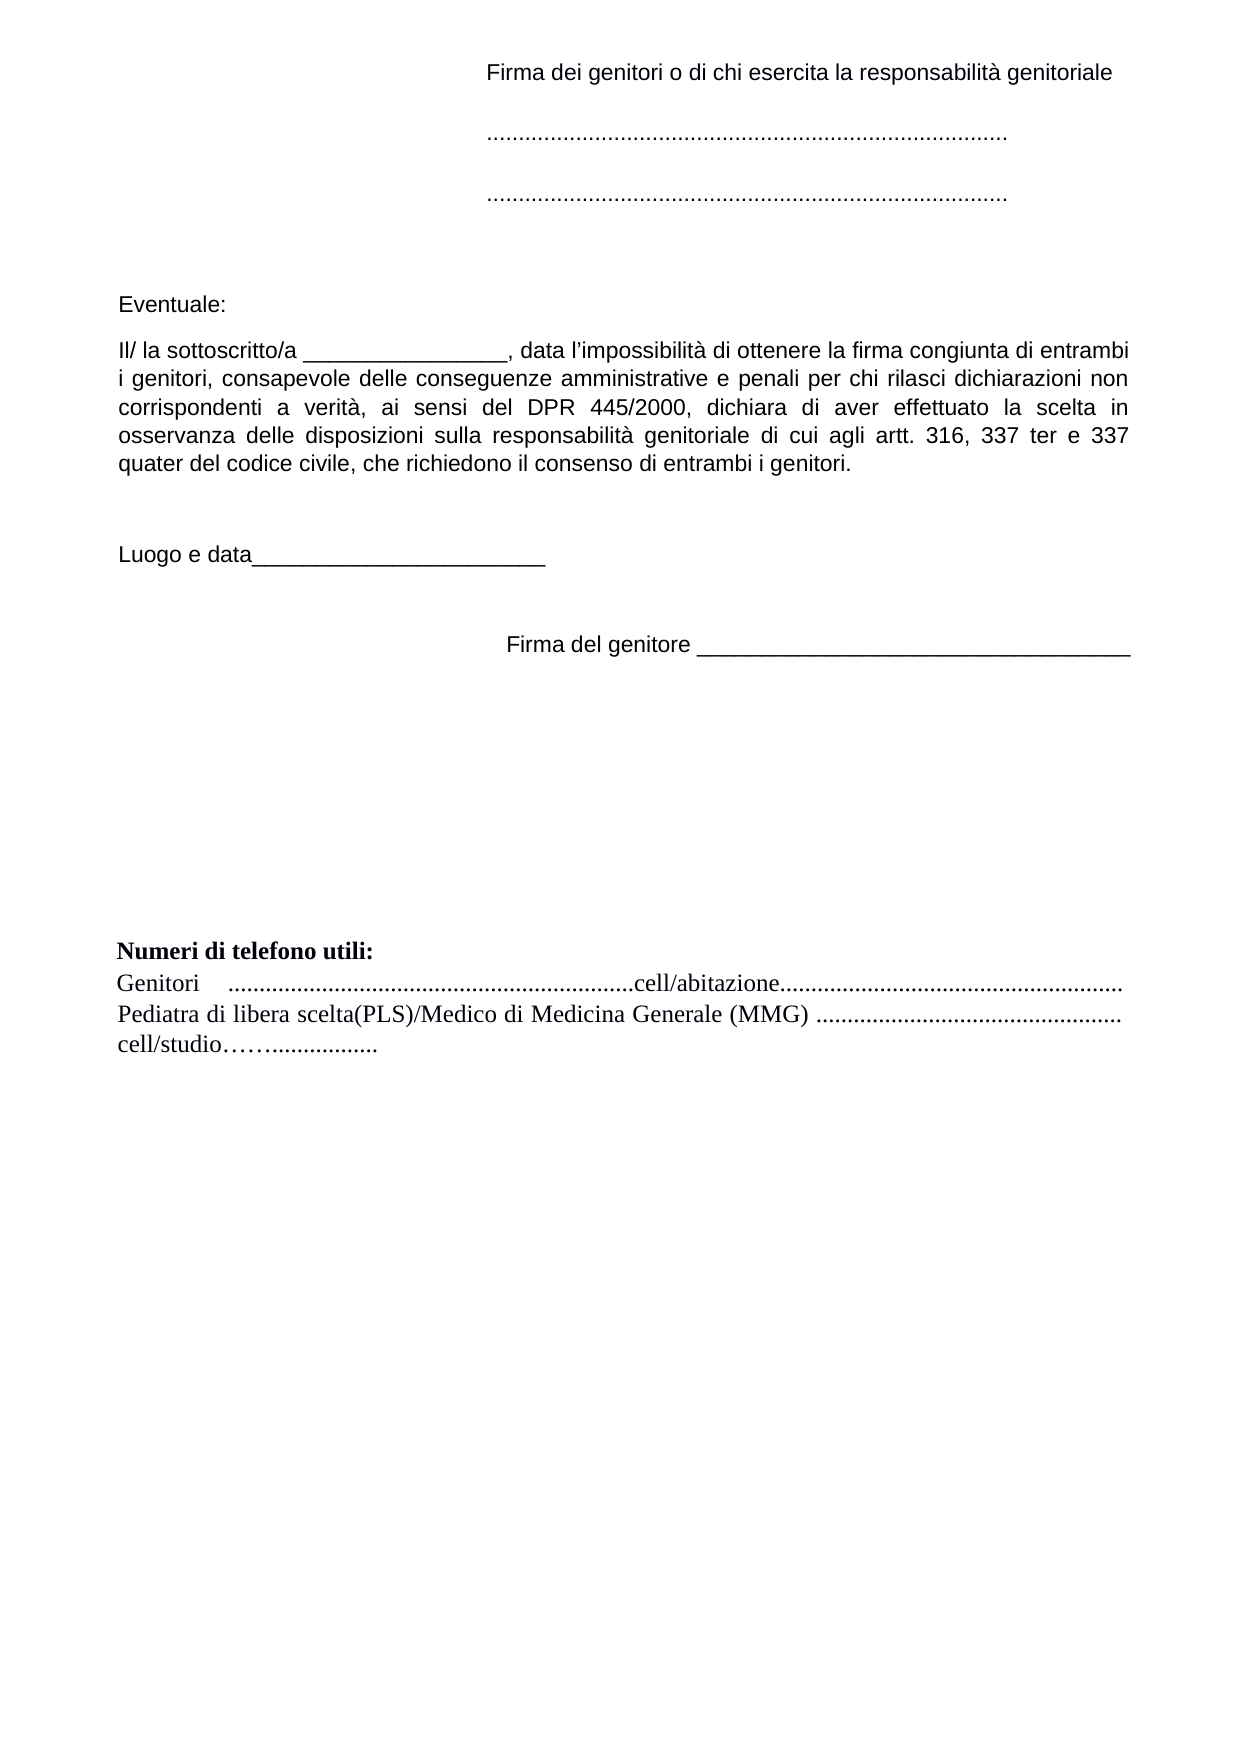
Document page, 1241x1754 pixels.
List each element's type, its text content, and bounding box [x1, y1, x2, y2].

text Eventuale: [118, 291, 1129, 318]
text .................................................................................. [486, 119, 1123, 146]
text Il/ la sottoscritto/a ________________, data l’impossibilità di ottenere la firma congiunta di entrambi i genitori, consapevole delle conseguenze amministrative e penali per chi rilasci dichiarazioni non corrispondenti a verità, ai sensi del DPR 445/2000, dichiara di aver effettuato la scelta in osservanza delle disposizioni sulla responsabilità genitoriale di cui agli artt. 316, 337 ter e 337 quater del codice civile, che richiedono il consenso di entrambi i genitori. [118, 337, 1129, 477]
text Numeri di telefono utili: [116, 936, 1123, 964]
text .................................................................................. [486, 179, 1123, 206]
text Luogo e data_______________________ [118, 541, 1129, 567]
text Firma del genitore __________________________________ [118, 631, 1130, 657]
text Genitori .................................................................cell/abitazione....................................................... Pediatra di libera scelta(PLS)/Medico di Medicina Generale (MMG) ................................................. cell/studio……................. [116, 968, 1123, 1058]
text Firma dei genitori o di chi esercita la responsabilità genitoriale [486, 59, 1123, 85]
